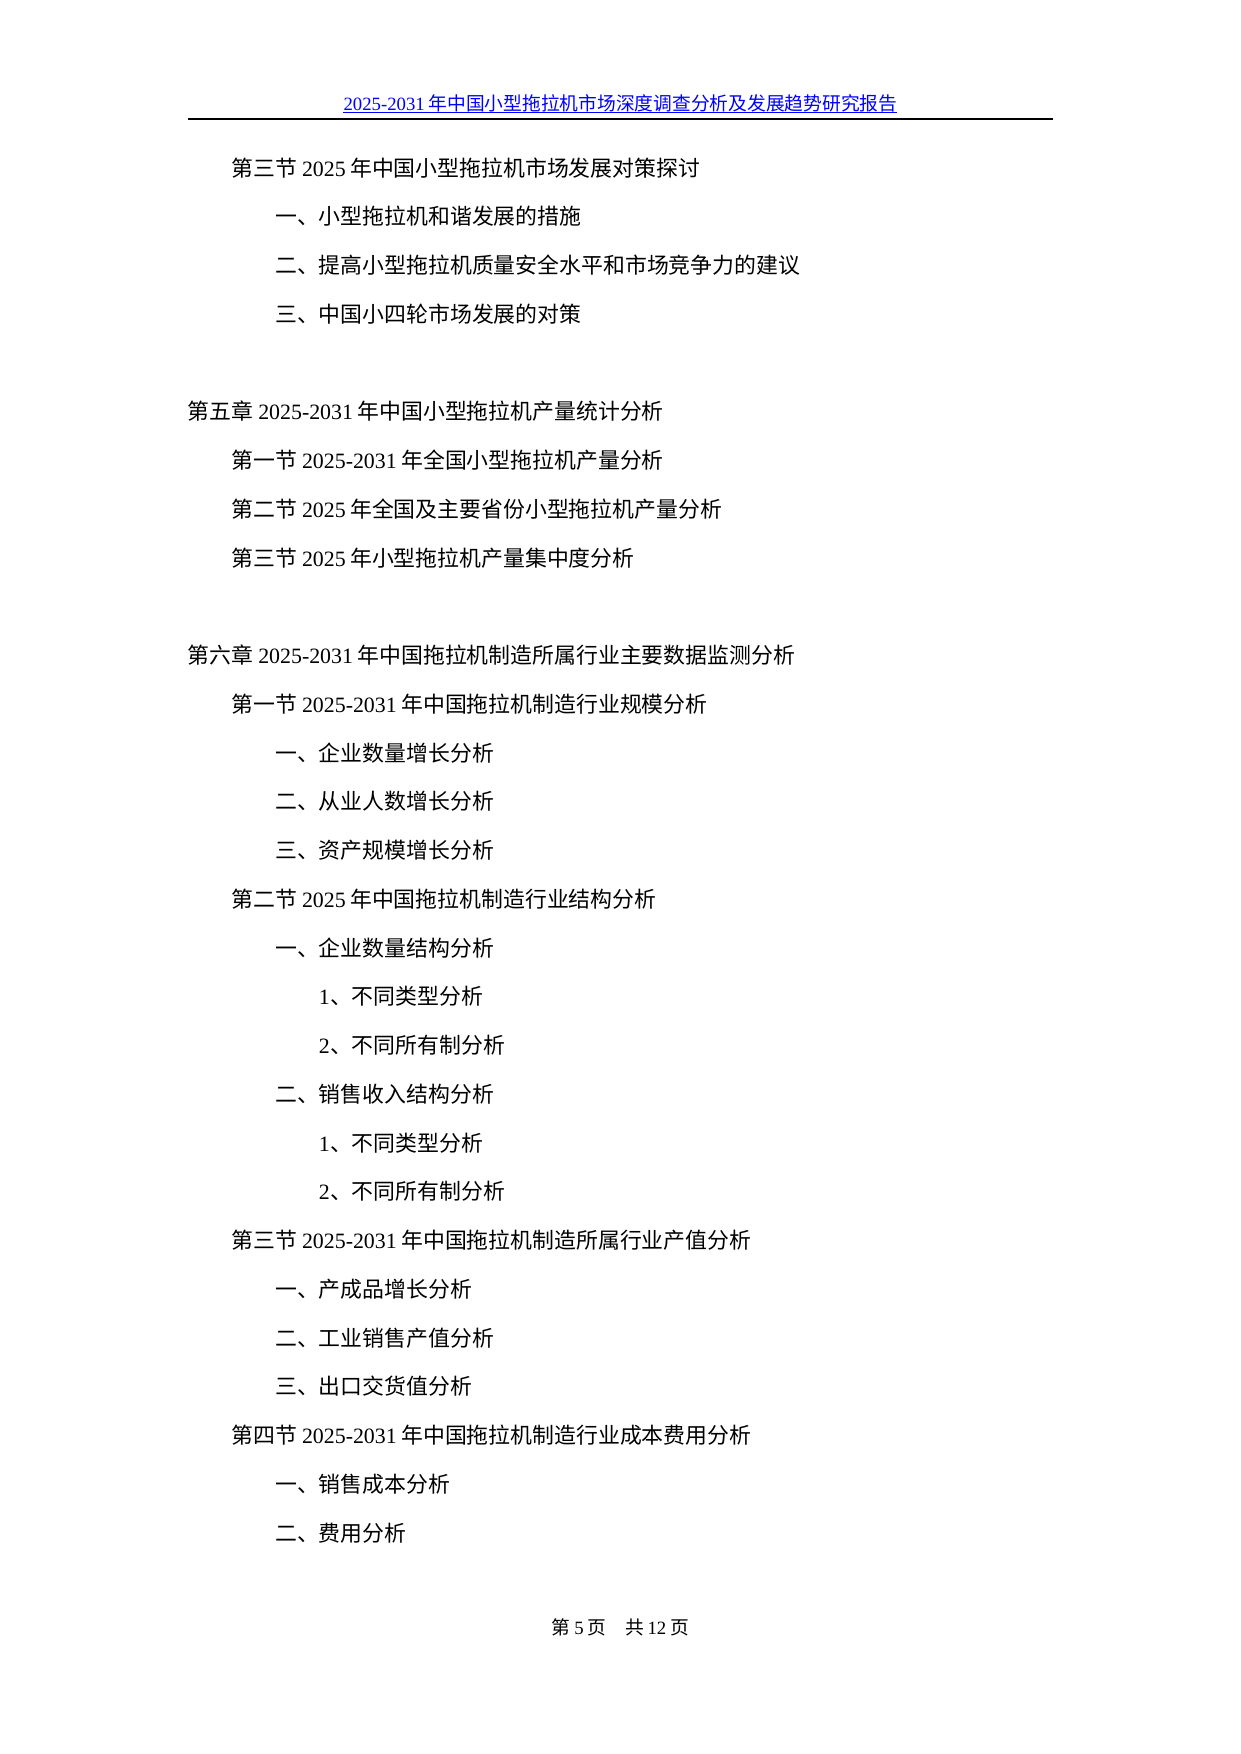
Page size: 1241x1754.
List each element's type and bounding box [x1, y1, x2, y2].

text [187, 150, 1053, 1548]
